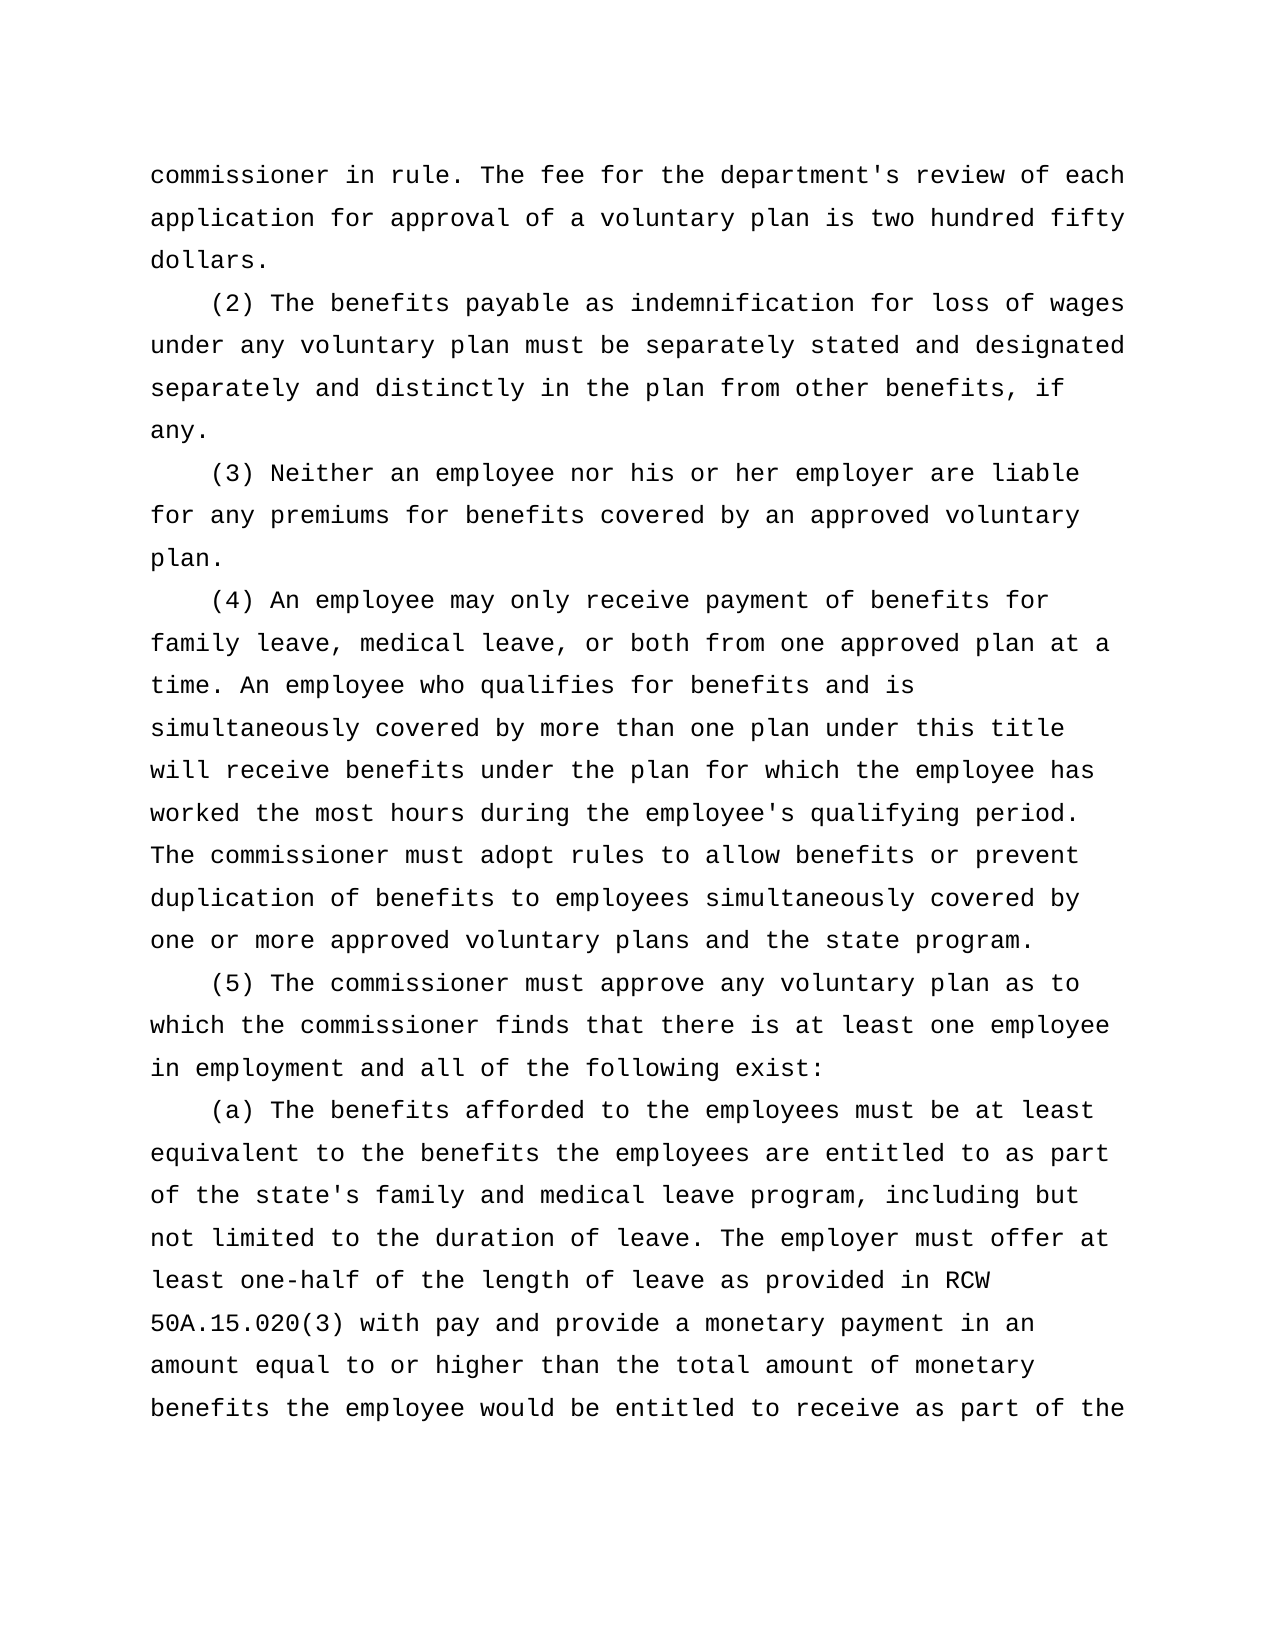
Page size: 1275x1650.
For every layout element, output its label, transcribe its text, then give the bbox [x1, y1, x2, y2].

text (5) The commissioner must approve any voluntary plan as to which the commissioner finds that there is at least one employee in employment and all of the following exist: [150, 957, 1125, 1085]
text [150, 150, 1125, 277]
text (3) Neither an employee nor his or her employer are liable for any premiums for benefits covered by an approved voluntary plan. [150, 447, 1125, 575]
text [150, 1085, 1125, 1425]
text (4) An employee may only receive payment of benefits for family leave, medical leave, or both from one approved plan at a time. An employee who qualifies for benefits and is simultaneously covered by more than one plan under this title will receive benefits under the plan for which the employee has worked the most hours during the employee's qualifying period. The commissioner must adopt rules to allow benefits or prevent duplication of benefits to employees simultaneously covered by one or more approved voluntary plans and the state program. [150, 575, 1125, 957]
text (2) The benefits payable as indemnification for loss of wages under any voluntary plan must be separately stated and designated separately and distinctly in the plan from other benefits, if any. [150, 277, 1125, 447]
